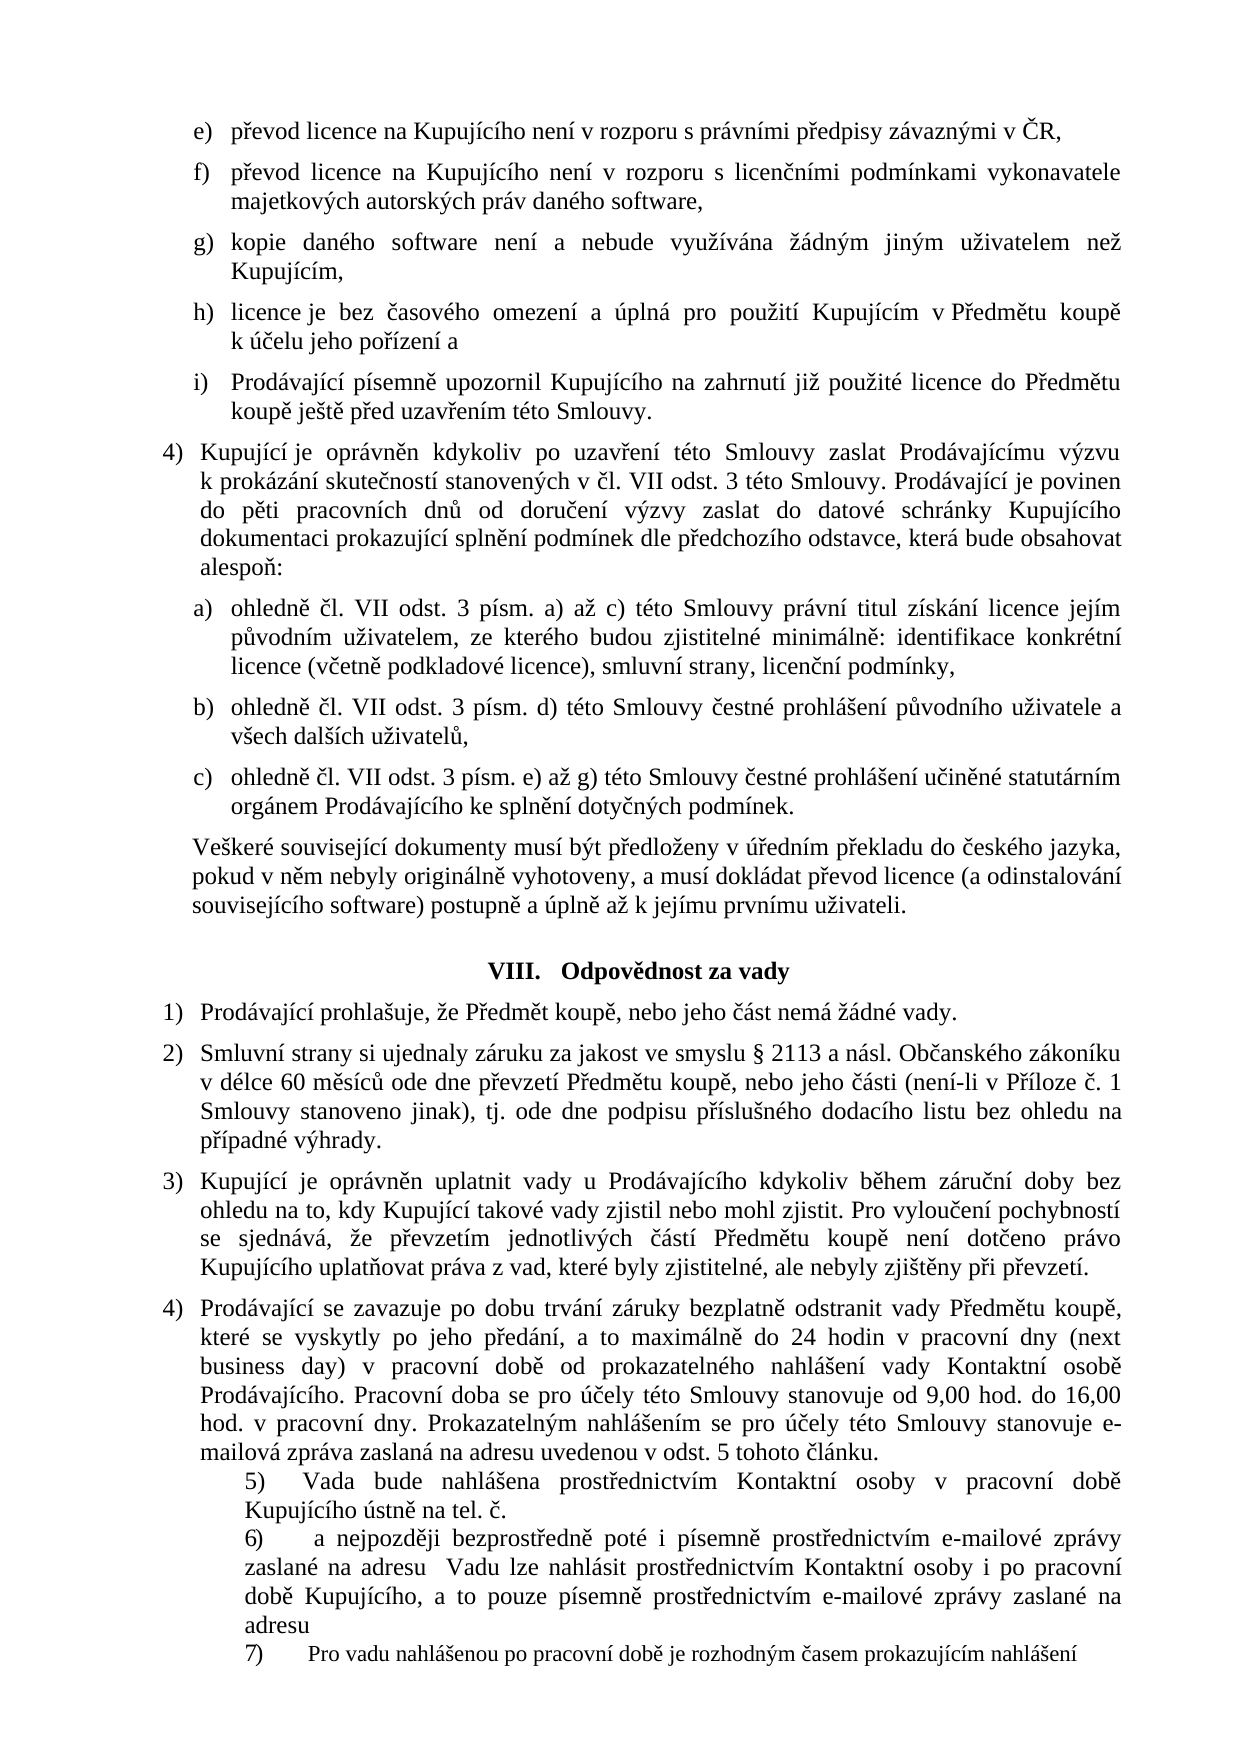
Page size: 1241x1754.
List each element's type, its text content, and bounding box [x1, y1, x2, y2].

list Prodávající písemně upozornil Kupujícího na zahrnutí již použité licence do Předmětu koupě ještě před uzavřením této Smlouvy. [193, 367, 1122, 425]
list ohledně čl. VII odst. 3 písm. e) až g) této Smlouvy čestné prohlášení učiněné statutárním orgánem Prodávajícího ke splnění dotyčných podmínek. [193, 762, 1122, 820]
list a nejpozději bezprostředně poté i písemně prostřednictvím e-mailové zprávy zaslané na adresu Vadu lze nahlásit prostřednictvím Kontaktní osoby i po pracovní době Kupujícího, a to pouze písemně prostřednictvím e-mailové zprávy zaslané na adresu [244, 1523, 1122, 1638]
list Kupující je oprávněn uplatnit vady u Prodávajícího kdykoliv během záruční doby bez ohledu na to, kdy Kupující takové vady zjistil nebo mohl zjistit. Pro vyloučení pochybností se sjednává, že převzetím jednotlivých částí Předmětu koupě není dotčeno právo Kupujícího uplatňovat práva z vad, které byly zjistitelné, ale nebyly zjištěny při převzetí. [162, 1166, 1122, 1281]
list převod licence na Kupujícího není v rozporu s licenčními podmínkami vykonavatele majetkových autorských práv daného software, [193, 157, 1122, 215]
list Vada bude nahlášena prostřednictvím Kontaktní osoby v pracovní době Kupujícího ústně na tel. č. [244, 1466, 1122, 1523]
text Veškeré související dokumenty musí být předloženy v úředním překladu do českého jazyka, pokud v něm nebyly originálně vyhotoveny, a musí dokládat převod licence (a odinstalování souvisejícího software) postupně a úplně až k jejímu prvnímu uživateli. [192, 832, 1122, 918]
list převod licence na Kupujícího není v rozporu s právními předpisy závaznými v ČR, [193, 116, 1134, 145]
list Kupující je oprávněn kdykoliv po uzavření této Smlouvy zaslat Prodávajícímu výzvu k prokázání skutečností stanovených v čl. VII odst. 3 této Smlouvy. Prodávající je povinen do pěti pracovních dnů od doručení výzvy zaslat do datové schránky Kupujícího dokumentaci prokazující splnění podmínek dle předchozího odstavce, která bude obsahovat alespoň: [162, 437, 1122, 581]
subtitle Odpovědnost za vady [487, 956, 1134, 985]
list ohledně čl. VII odst. 3 písm. a) až c) této Smlouvy právní titul získání licence jejím původním uživatelem, ze kterého budou zjistitelné minimálně: identifikace konkrétní licence (včetně podkladové licence), smluvní strany, licenční podmínky, [193, 593, 1122, 680]
list Pro vadu nahlášenou po pracovní době je rozhodným časem prokazujícím nahlášení [244, 1638, 1122, 1667]
list kopie daného software není a nebude využívána žádným jiným uživatelem než Kupujícím, [193, 227, 1122, 285]
list Prodávající se zavazuje po dobu trvání záruky bezplatně odstranit vady Předmětu koupě, které se vyskytly po jeho předání, a to maximálně do 24 hodin v pracovní dny (next business day) v pracovní době od prokazatelného nahlášení vady Kontaktní osobě Prodávajícího. Pracovní doba se pro účely této Smlouvy stanovuje od 9,00 hod. do 16,00 hod. v pracovní dny. Prokazatelným nahlášením se pro účely této Smlouvy stanovuje e-mailová zpráva zaslaná na adresu uvedenou v odst. 5 tohoto článku. [162, 1293, 1123, 1466]
list licence je bez časového omezení a úplná pro použití Kupujícím v Předmětu koupě k účelu jeho pořízení a [193, 297, 1122, 355]
list Prodávající prohlašuje, že Předmět koupě, nebo jeho část nemá žádné vady. [162, 997, 1134, 1026]
list Smluvní strany si ujednaly záruku za jakost ve smyslu § 2113 a násl. Občanského zákoníku v délce 60 měsíců ode dne převzetí Předmětu koupě, nebo jeho části (není-li v Příloze č. 1 Smlouvy stanoveno jinak), tj. ode dne podpisu příslušného dodacího listu bez ohledu na případné výhrady. [162, 1038, 1123, 1153]
list ohledně čl. VII odst. 3 písm. d) této Smlouvy čestné prohlášení původního uživatele a všech dalších uživatelů, [193, 692, 1122, 750]
